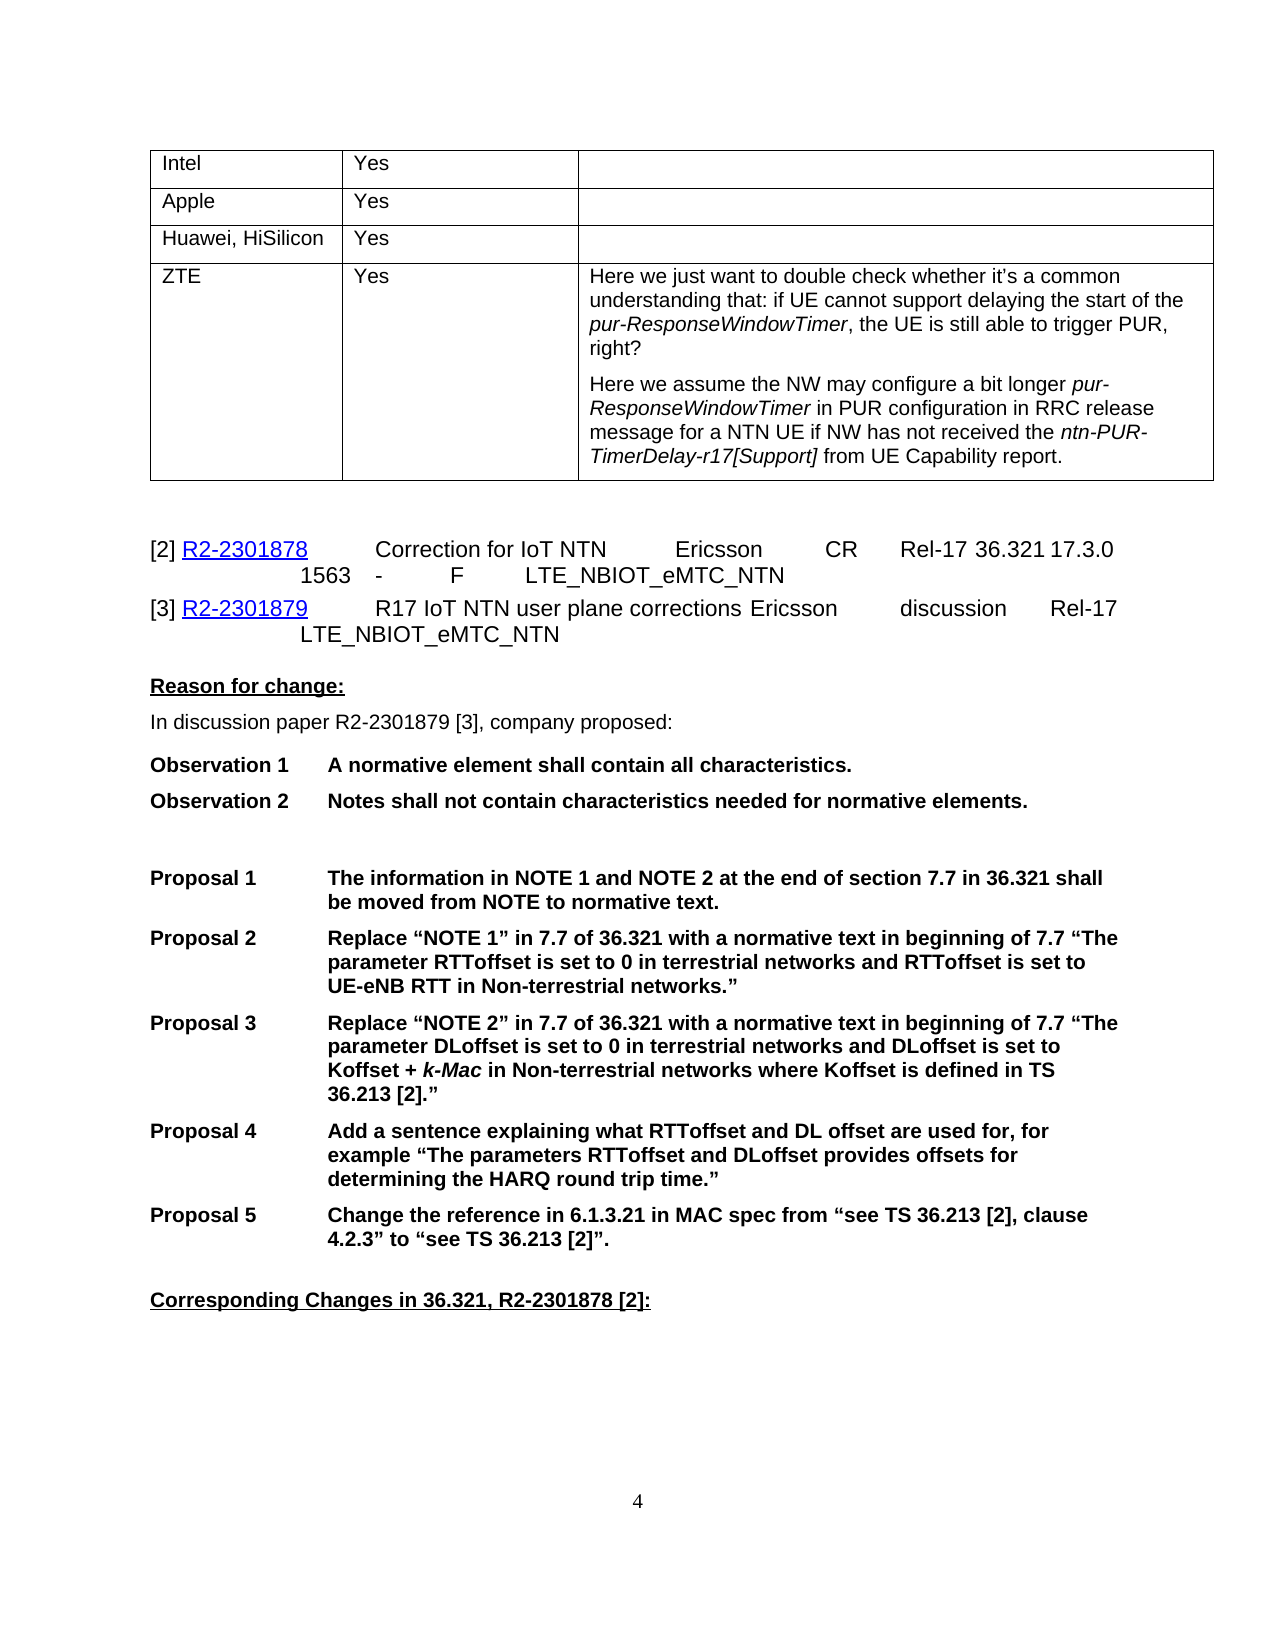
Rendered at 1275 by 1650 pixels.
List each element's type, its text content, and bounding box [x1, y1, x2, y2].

text Observation 1 A normative element shall contain all characteristics. [150, 753, 1125, 777]
text Proposal 2 Replace “NOTE 1” in 7.7 of 36.321 with a normative text in beginning of 7.7 “The parameter RTToffset is set to 0 in terrestrial networks and RTToffset is set to UE-eNB RTT in Non-terrestrial networks.” [150, 926, 1125, 998]
text In discussion paper R2-2301879 [3], company proposed: [150, 710, 1125, 734]
text Proposal 5 Change the reference in 6.1.3.21 in MAC spec from “see TS 36.213 [2], clause 4.2.3” to “see TS 36.213 [2]”. [150, 1203, 1125, 1251]
table_cell Yes [343, 151, 578, 187]
text Proposal 3 Replace “NOTE 2” in 7.7 of 36.321 with a normative text in beginning of 7.7 “The parameter DLoffset is set to 0 in terrestrial networks and DLoffset is set to Koffset + k-Mac in Non-terrestrial networks where Koffset is defined in TS 36.213 [2].” [150, 1010, 1125, 1106]
table_cell Yes [343, 189, 578, 225]
text Reason for change: [150, 673, 1125, 697]
table_cell ZTE [151, 264, 342, 480]
table_cell Apple [151, 189, 342, 225]
text Proposal 4 Add a sentence explaining what RTToffset and DL offset are used for, for example “The parameters RTToffset and DLoffset provides offsets for determining the HARQ round trip time.” [150, 1119, 1125, 1191]
table_cell Huawei, HiSilicon [151, 226, 342, 262]
table_cell Intel [151, 151, 342, 187]
text Observation 2 Notes shall not contain characteristics needed for normative elements. [150, 789, 1125, 813]
table_cell [579, 226, 1213, 262]
text Proposal 1 The information in NOTE 1 and NOTE 2 at the end of section 7.7 in 36.321 shall be moved from NOTE to normative text. [150, 866, 1125, 913]
table_cell [579, 189, 1213, 225]
table_cell Yes [343, 264, 578, 480]
table_cell Here we just want to double check whether it’s a common understanding that: if UE cannot support delaying the start of the pur-ResponseWindowTimer, the UE is still able to trigger PUR, right? Here we assume the NW may configure a bit longer pur-ResponseWindowTimer in PUR configuration in RRC release message for a NTN UE if NW has not received the ntn-PUR-TimerDelay-r17[Support] from UE Capability report. [579, 264, 1213, 480]
title [2] R2-2301878 Correction for IoT NTN Ericsson CR Rel-17 36.321 17.3.0 1563 - F LTE_NBIOT_eMTC_NTN [150, 536, 1125, 588]
title [3] R2-2301879 R17 IoT NTN user plane corrections Ericsson discussion Rel-17 LTE_NBIOT_eMTC_NTN [150, 594, 1125, 647]
table_cell [579, 151, 1213, 187]
text Corresponding Changes in 36.321, R2-2301878 [2]: [150, 1288, 1125, 1312]
table_cell Yes [343, 226, 578, 262]
